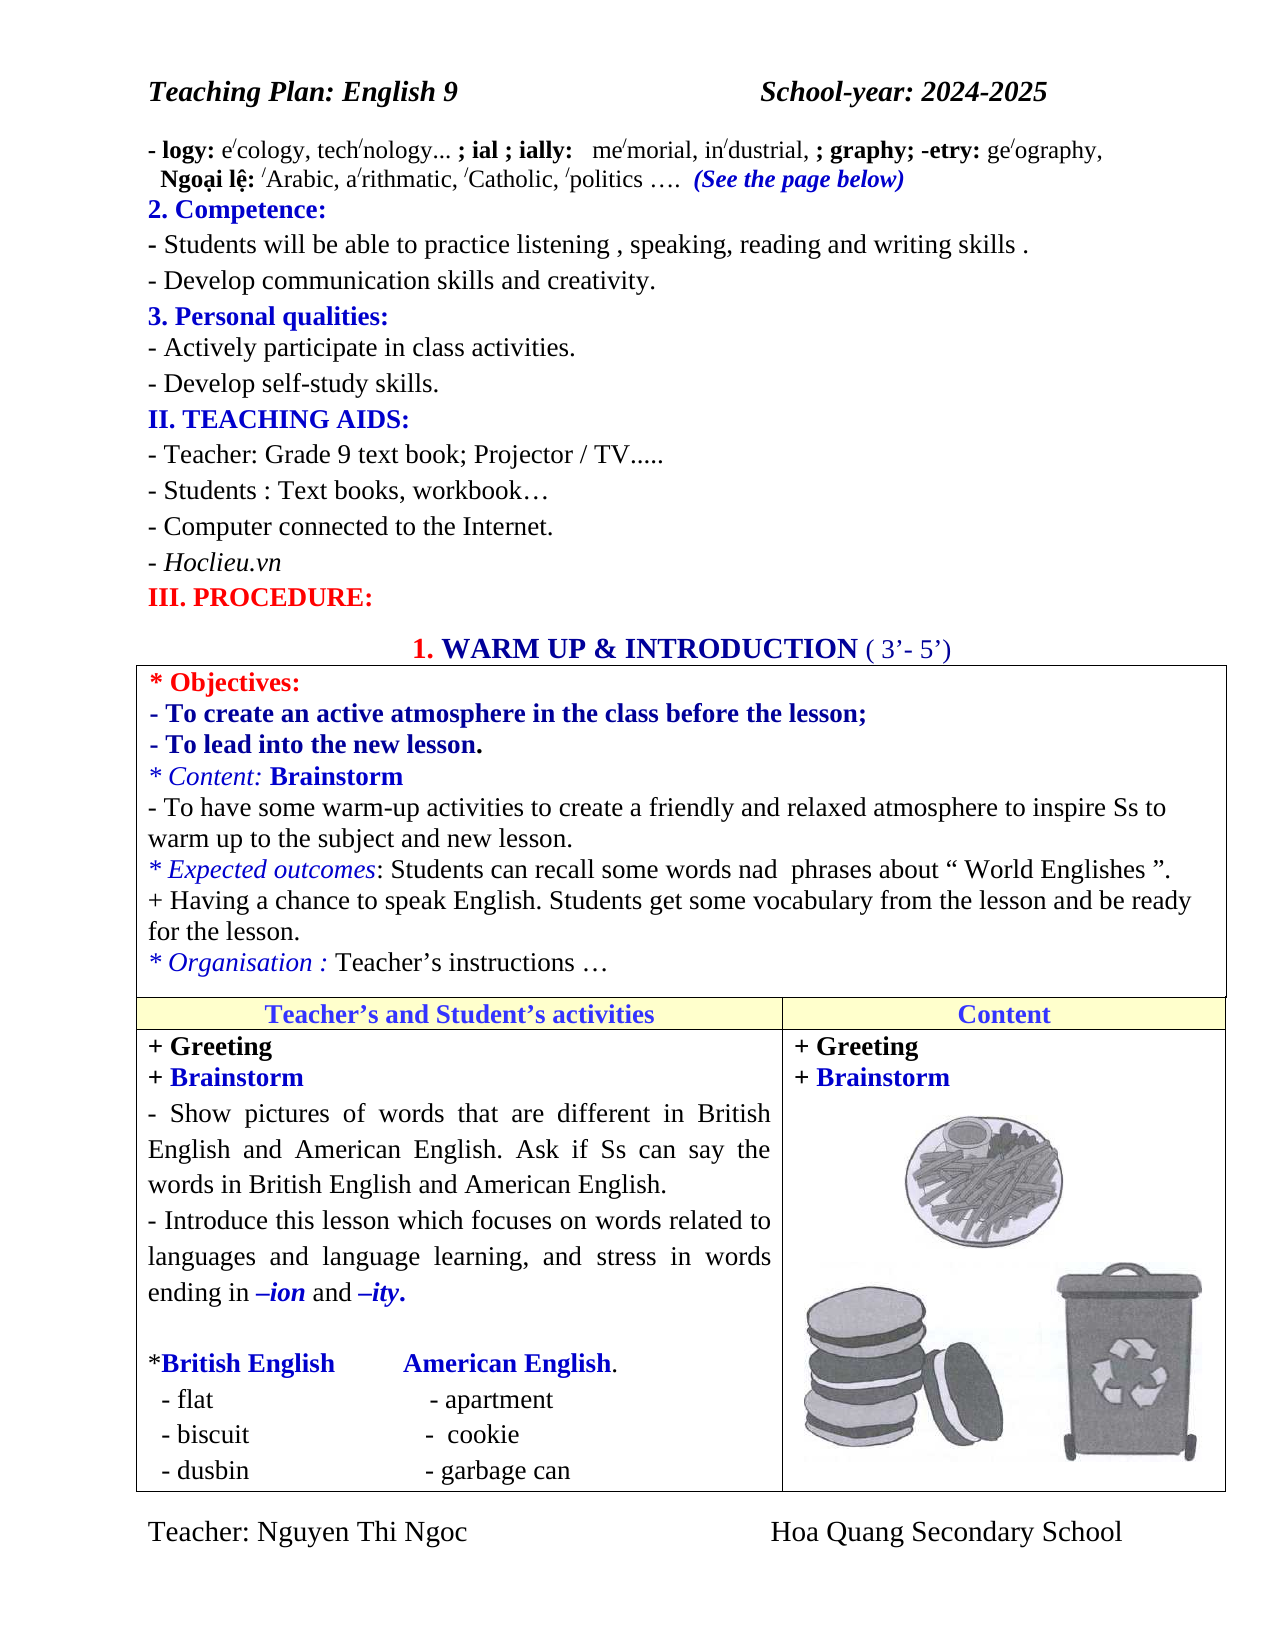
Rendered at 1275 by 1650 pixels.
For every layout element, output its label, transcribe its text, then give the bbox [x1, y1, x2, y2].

text - Students will be able to practice listening , speaking, reading and writing skills . [148, 229, 1186, 260]
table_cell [137, 1030, 782, 1491]
text - Develop self-study skills. [148, 367, 1186, 398]
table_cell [783, 1030, 1225, 1491]
table_cell Teacher’s and Student’s activities [137, 998, 782, 1029]
text II. TEACHING AIDS: [148, 403, 1186, 434]
text - Hoclieu.vn [148, 546, 1186, 577]
text - Actively participate in class activities. [148, 331, 1186, 362]
text - Computer connected to the Internet. [148, 510, 1186, 541]
text III. PROCEDURE: [148, 581, 1186, 612]
table_header 1. WARM UP & INTRODUCTION ( 3’- 5’) [136, 632, 1226, 665]
text 2. Competence: [148, 193, 1186, 224]
text 3. Personal qualities: [148, 300, 1186, 331]
text - Develop communication skills and creativity. [148, 264, 1186, 296]
table_cell * Objectives: - To create an active atmosphere in the class before the lesson; - To lead into the new lesson. * Content: Brainstorm - To have some warm-up activities to create a friendly and relaxed atmosphere to inspire Ss to warm up to the subject and new lesson. * Expected outcomes: Students can recall some words nad phrases about “ World Englishes ”. + Having a chance to speak English. Students get some vocabulary from the lesson and be ready for the lesson. * Organisation : Teacher’s instructions … [137, 666, 1226, 997]
text - Teacher: Grade 9 text book; Projector / TV..... [148, 438, 1186, 469]
table_cell Content [783, 998, 1225, 1029]
text Ngoại lệ: /Arabic, a/rithmatic, /Catholic, /politics …. (See the page below) [148, 164, 1186, 193]
text - Students : Text books, workbook… [148, 474, 1186, 505]
text - logy: e/cology, tech/nology... ; ial ; ially: me/morial, in/dustrial, ; graphy; -etry: ge/ography, [148, 135, 1186, 164]
